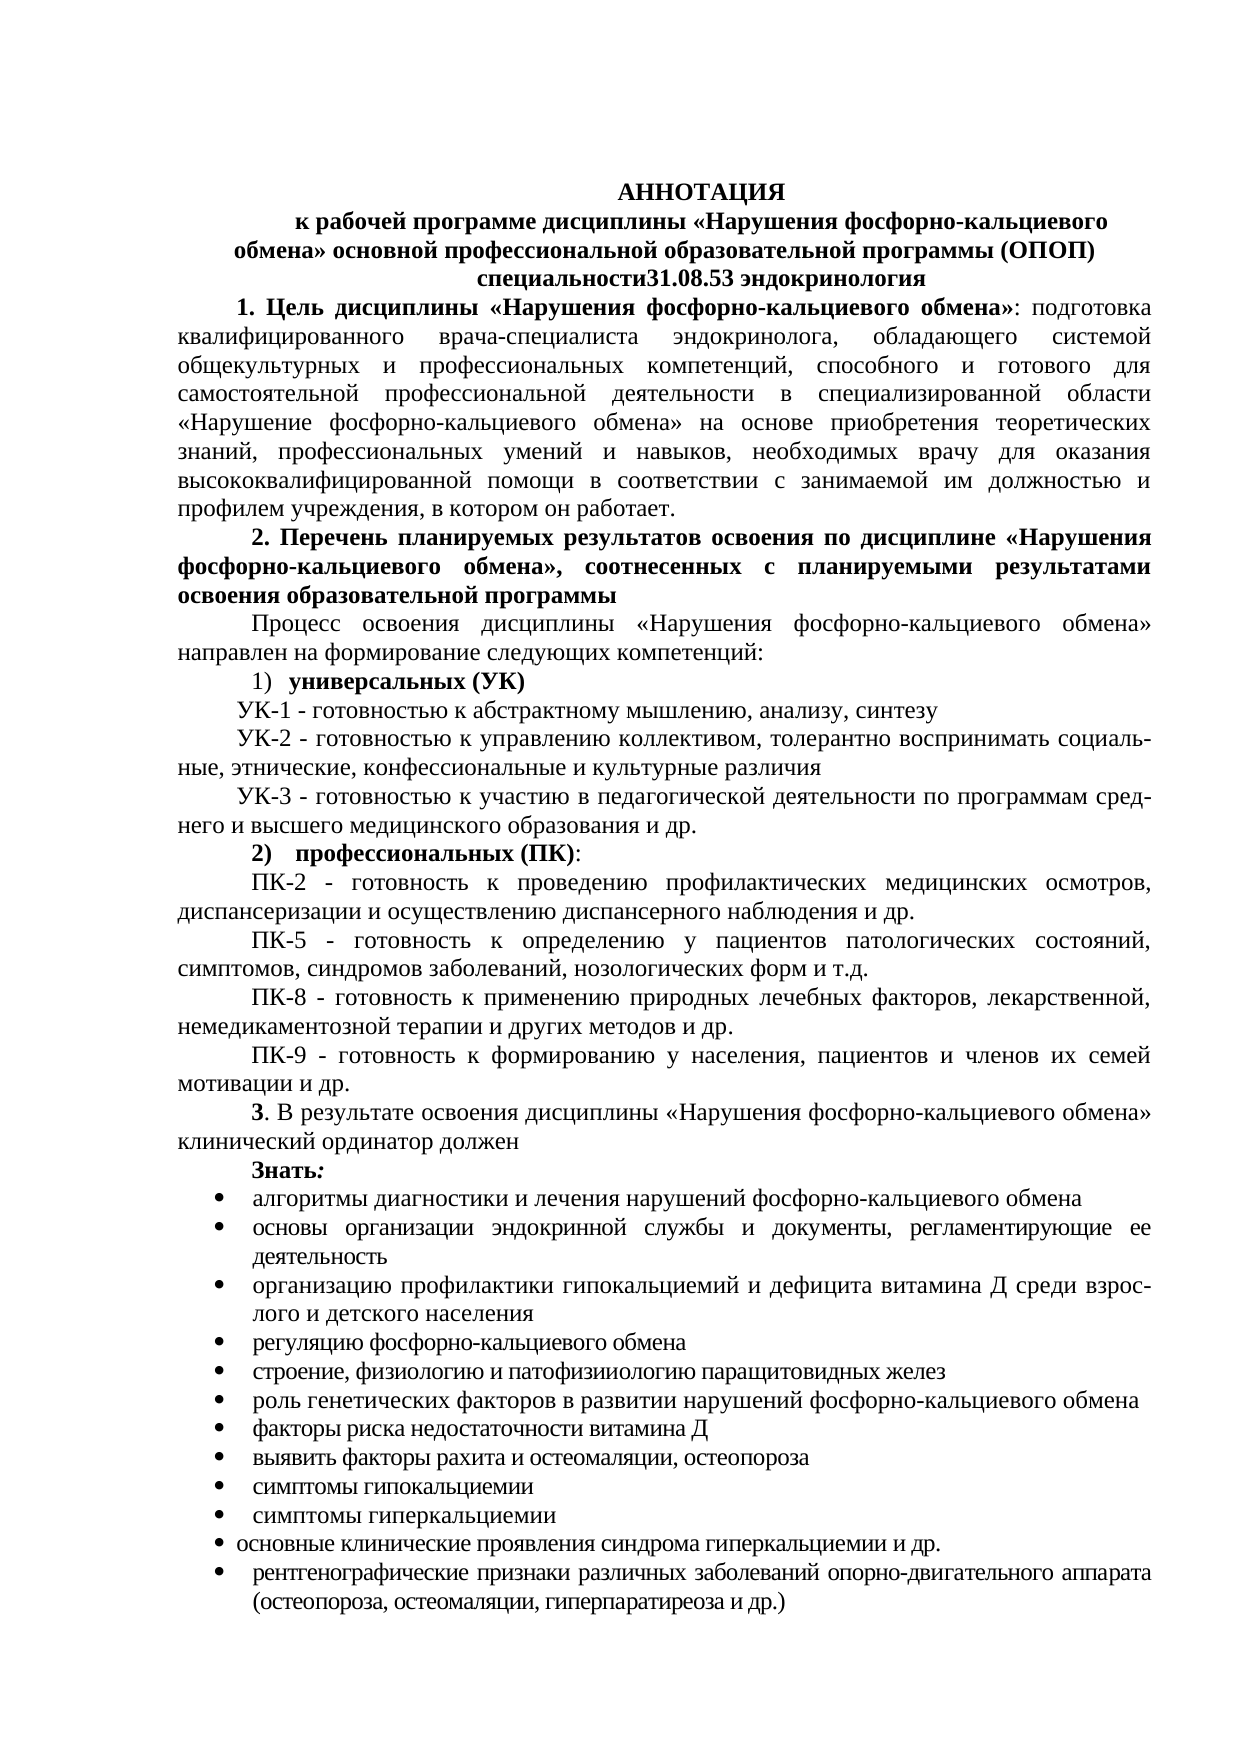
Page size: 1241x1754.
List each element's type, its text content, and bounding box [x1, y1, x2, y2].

list факторы риска недостаточности витамина Д [215, 1413, 1152, 1442]
list основы организации эндокринной службы и документы, регламентирующие ее деятельность [215, 1212, 1152, 1270]
list основные клинические проявления синдрома гиперкальциемии и др. [215, 1528, 1152, 1557]
text Знать: [177, 1155, 1152, 1183]
list алгоритмы диагностики и лечения нарушений фосфорно-кальциевого обмена [215, 1183, 1152, 1212]
text УК-3 - готовностью к участию в педагогической деятельности по программам среднего и высшего медицинского образования и др. [177, 781, 1152, 838]
text 1. Цель дисциплины «Нарушения фосфорно-кальциевого обмена»: подготовка квалифицированного врача-специалиста эндокринолога, обладающего системой общекультурных и профессиональных компетенций, способного и готового для самостоятельной профессиональной деятельности в специализированной области «Нарушение фосфорно-кальциевого обмена» на основе приобретения теоретических знаний, профессиональных умений и навыков, необходимых врачу для оказания высококвалифицированной помощи в соответствии с занимаемой им должностью и профилем учреждения, в котором он работает. [177, 292, 1152, 522]
list рентгенографические признаки различных заболеваний опорно-двигательного аппарата (остеопороза, остеомаляции, гиперпаратиреоза и др.) [215, 1557, 1152, 1615]
text Процесс освоения дисциплины «Нарушения фосфорно-кальциевого обмена» направлен на формирование следующих компетенций: [177, 608, 1152, 666]
list выявить факторы рахита и остеомаляции, остеопороза [215, 1442, 1152, 1471]
list универсальных (УК) [251, 666, 1152, 695]
text ПК-2 - готовность к проведению профилактических медицинских осмотров, диспансеризации и осуществлению диспансерного наблюдения и др. [177, 867, 1152, 925]
list организацию профилактики гипокальциемий и дефицита витамина Д среди взрослого и детского населения [215, 1270, 1152, 1327]
text УК-1 - готовностью к абстрактному мышлению, анализу, синтезу [177, 695, 1152, 723]
list строение, физиологию и патофизииологию паращитовидных желез [215, 1356, 1152, 1385]
list симптомы гиперкальциемии [215, 1500, 1152, 1528]
text 2. Перечень планируемых результатов освоения по дисциплине «Нарушения фосфорно-кальциевого обмена», соотнесенных с планируемыми результатами освоения образовательной программы [177, 522, 1152, 608]
list роль генетических факторов в развитии нарушений фосфорно-кальциевого обмена [215, 1385, 1152, 1413]
list профессиональных (ПК): [177, 838, 1152, 867]
text АННОТАЦИЯ [177, 177, 1152, 206]
text ПК-5 - готовность к определению у пациентов патологических состояний, симптомов, синдромов заболеваний, нозологических форм и т.д. [177, 925, 1152, 982]
text 3. В результате освоения дисциплины «Нарушения фосфорно-кальциевого обмена» клинический ординатор должен [177, 1097, 1152, 1155]
list симптомы гипокальциемии [215, 1471, 1152, 1500]
text ПК-8 - готовность к применению природных лечебных факторов, лекарственной, немедикаментозной терапии и других методов и др. [177, 982, 1152, 1040]
text УК-2 - готовностью к управлению коллективом, толерантно воспринимать социальные, этнические, конфессиональные и культурные различия [177, 723, 1152, 781]
text ПК-9 - готовность к формированию у населения, пациентов и членов их семей мотивации и др. [177, 1040, 1152, 1097]
text специальности31.08.53 эндокринология [177, 263, 1152, 292]
text к рабочей программе дисциплины «Нарушения фосфорно-кальциевого обмена» основной профессиональной образовательной программы (ОПОП) [177, 206, 1152, 263]
list регуляцию фосфорно-кальциевого обмена [215, 1327, 1152, 1356]
